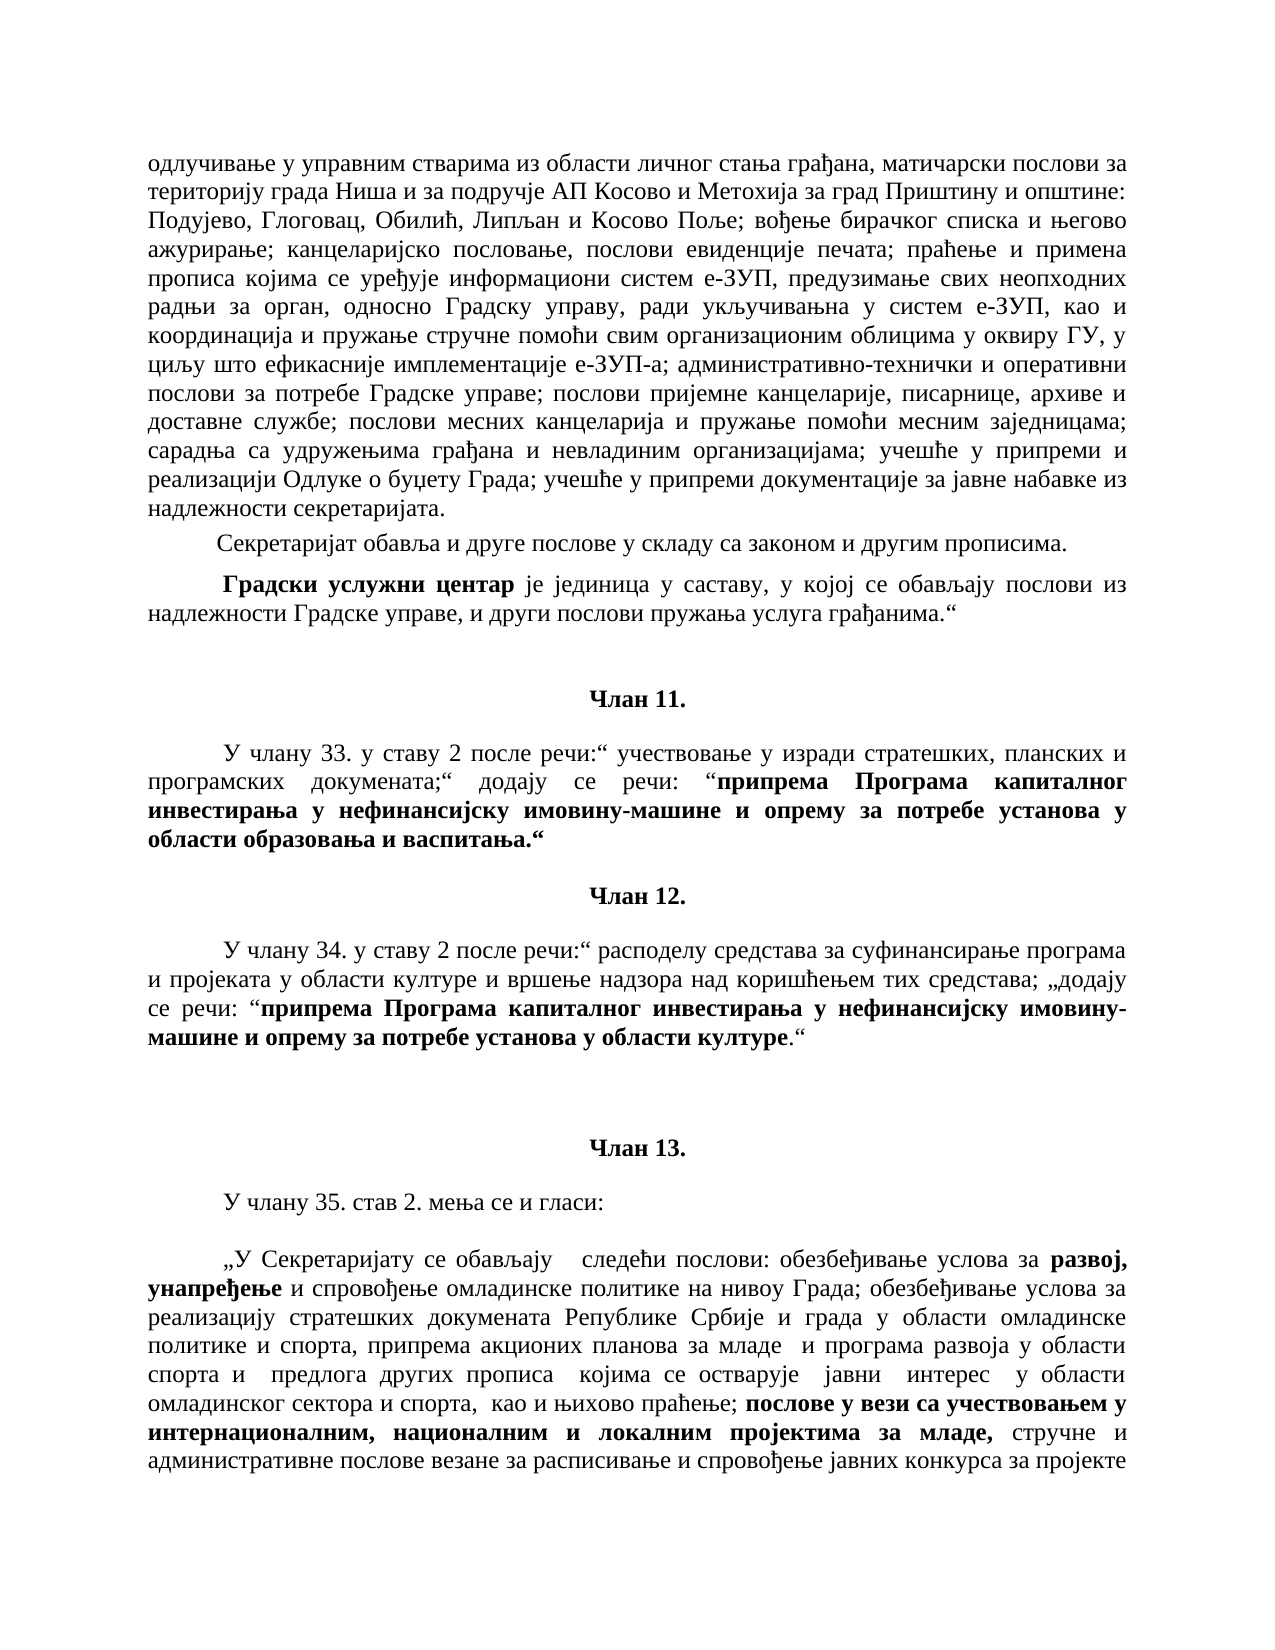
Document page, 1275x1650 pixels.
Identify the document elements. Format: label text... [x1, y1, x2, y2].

text Градски услужни центар је јединица у саставу, у којој се обављају послови из надлежности Градске управе, и други послови пружања услуга грађанима.“ [148, 569, 1127, 626]
text Секретаријат обавља и друге послове у складу са законом и другим прописима. [148, 528, 1127, 556]
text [148, 148, 1127, 521]
text Члан 11. [148, 684, 1127, 713]
text У члану 34. у ставу 2 после речи:“ расподелу средстава за суфинансирање програма и пројеката у области културе и вршење надзора над коришћењем тих средстава; „додају се речи: “припрема Програма капиталног инвестирања у нефинансијску имовину-машине и опрему за потребе установа у области културе.“ [148, 935, 1127, 1050]
text У члану 33. у ставу 2 после речи:“ учествовање у изради стратешких, планских и програмских докумената;“ додају се речи: “припрема Програма капиталног инвестирања у нефинансијску имовину-машине и опрему за потребе установа у области образовања и васпитања.“ [148, 738, 1127, 853]
text Члан 12. [148, 881, 1127, 910]
text У члану 35. став 2. мења се и гласи: [148, 1187, 1127, 1216]
text Члан 13. [148, 1133, 1127, 1162]
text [148, 1244, 1127, 1474]
